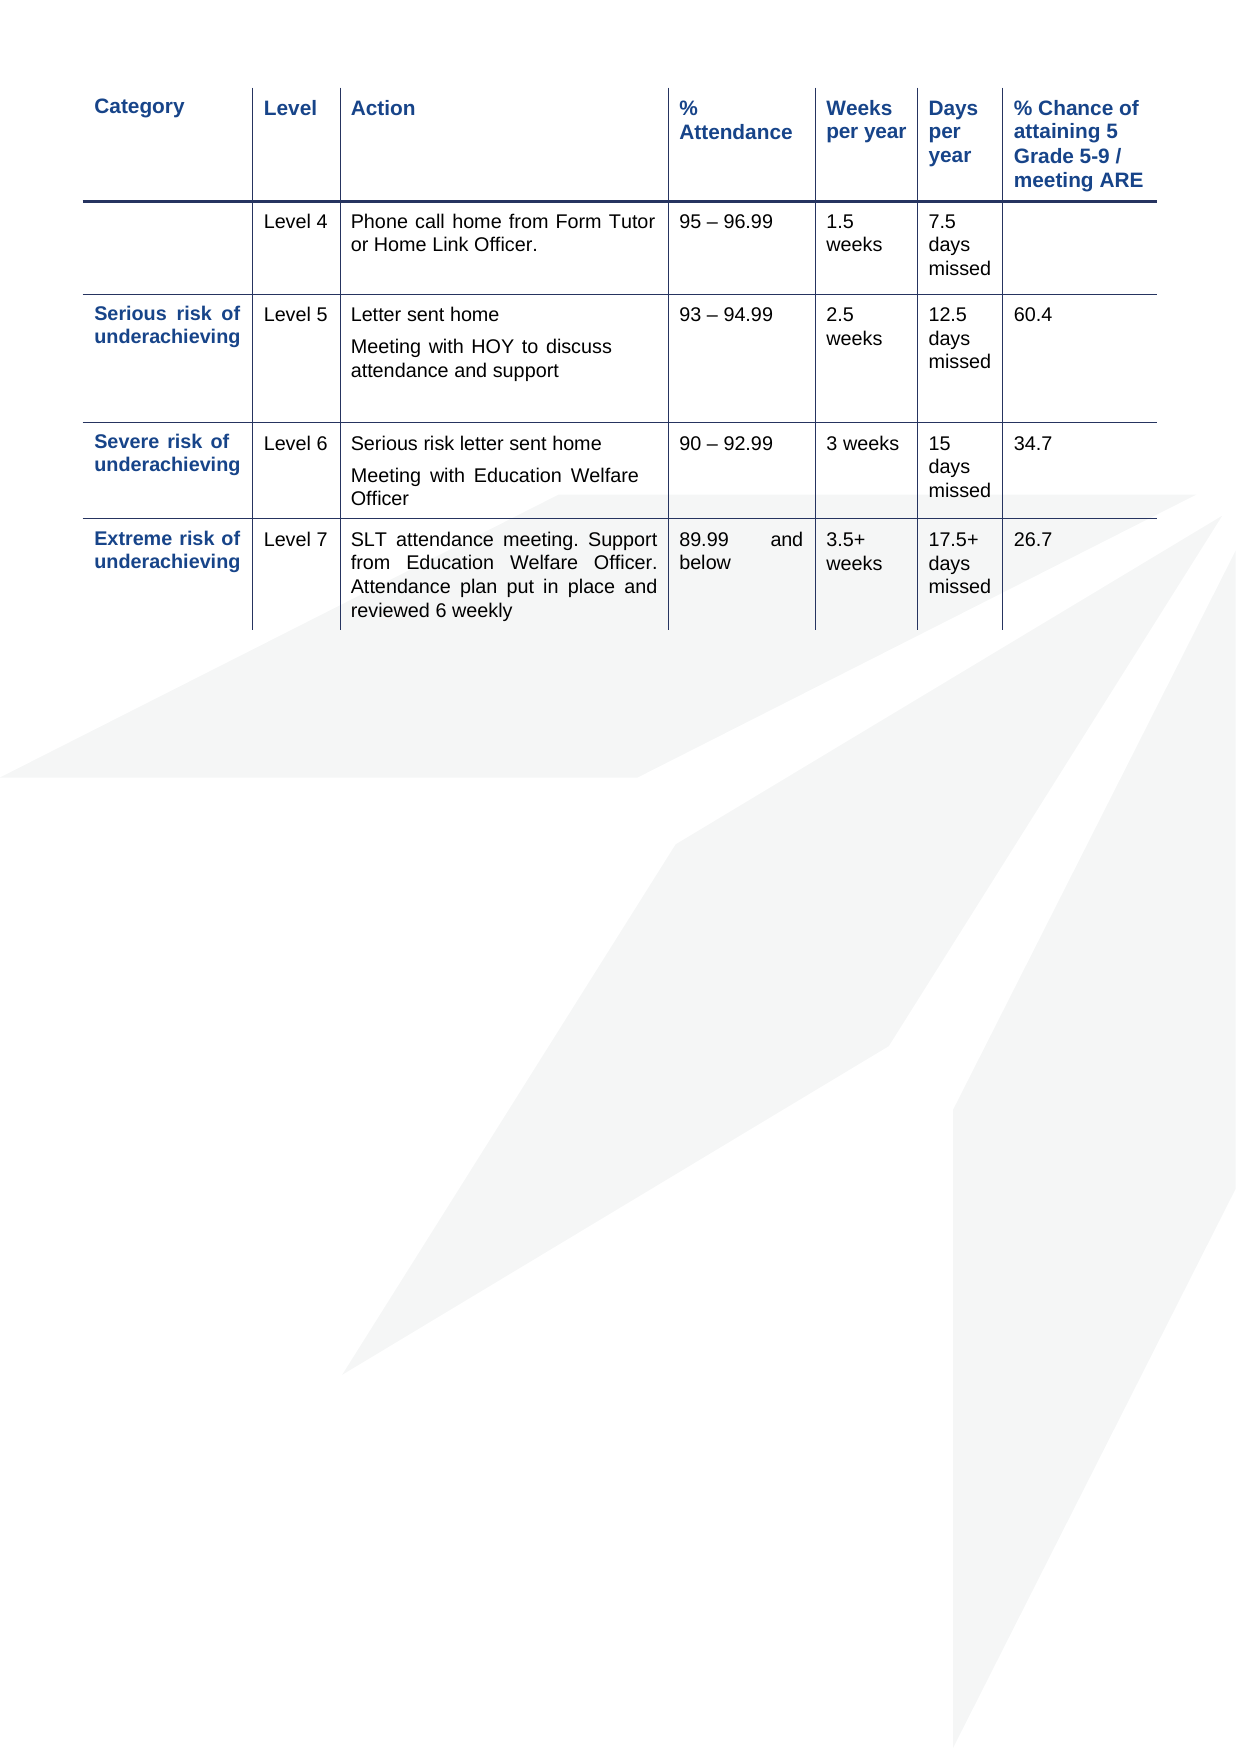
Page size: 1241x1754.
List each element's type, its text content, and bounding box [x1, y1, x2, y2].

table_header Level [253, 88, 340, 200]
table_cell Serious risk of underachieving [83, 295, 252, 422]
table_cell Severe risk of underachieving [83, 423, 252, 518]
table_cell 26.7 [1003, 519, 1157, 630]
table_cell Level 4 [253, 203, 340, 294]
table_header % Chance of attaining 5 Grade 5-9 / meeting ARE [1003, 88, 1157, 200]
table_cell 1.5 weeks [816, 203, 917, 294]
table_cell 95 – 96.99 [669, 203, 815, 294]
table_cell 3.5+ weeks [816, 519, 917, 630]
table_cell [83, 203, 252, 294]
table_cell Level 6 [253, 423, 340, 518]
table_cell 15 days missed [918, 423, 1002, 518]
table_header % Attendance [669, 88, 815, 200]
table_header Weeks per year [816, 88, 917, 200]
table_header Action [341, 88, 668, 200]
table_cell Extreme risk of underachieving [83, 519, 252, 630]
table_cell 2.5 weeks [816, 295, 917, 422]
table_cell 89.99 and below [669, 519, 815, 630]
table_cell Phone call home from Form Tutor or Home Link Officer. [341, 203, 668, 294]
table_cell 60.4 [1003, 295, 1157, 422]
table_cell Level 7 [253, 519, 340, 630]
table_cell 90 – 92.99 [669, 423, 815, 518]
table_cell 3 weeks [816, 423, 917, 518]
table_header Category [83, 88, 252, 200]
table_cell Serious risk letter sent home Meeting with Education Welfare Officer [341, 423, 668, 518]
table_cell SLT attendance meeting. Support from Education Welfare Officer. Attendance plan put in place and reviewed 6 weekly [341, 519, 668, 630]
table_cell 17.5+ days missed [918, 519, 1002, 630]
table_header Days per year [918, 88, 1002, 200]
table_cell 12.5 days missed [918, 295, 1002, 422]
table_cell [1003, 203, 1157, 294]
table_cell 93 – 94.99 [669, 295, 815, 422]
table_cell 7.5 days missed [918, 203, 1002, 294]
table_cell Level 5 [253, 295, 340, 422]
table_cell 34.7 [1003, 423, 1157, 518]
table_cell Letter sent home Meeting with HOY to discuss attendance and support [341, 295, 668, 422]
